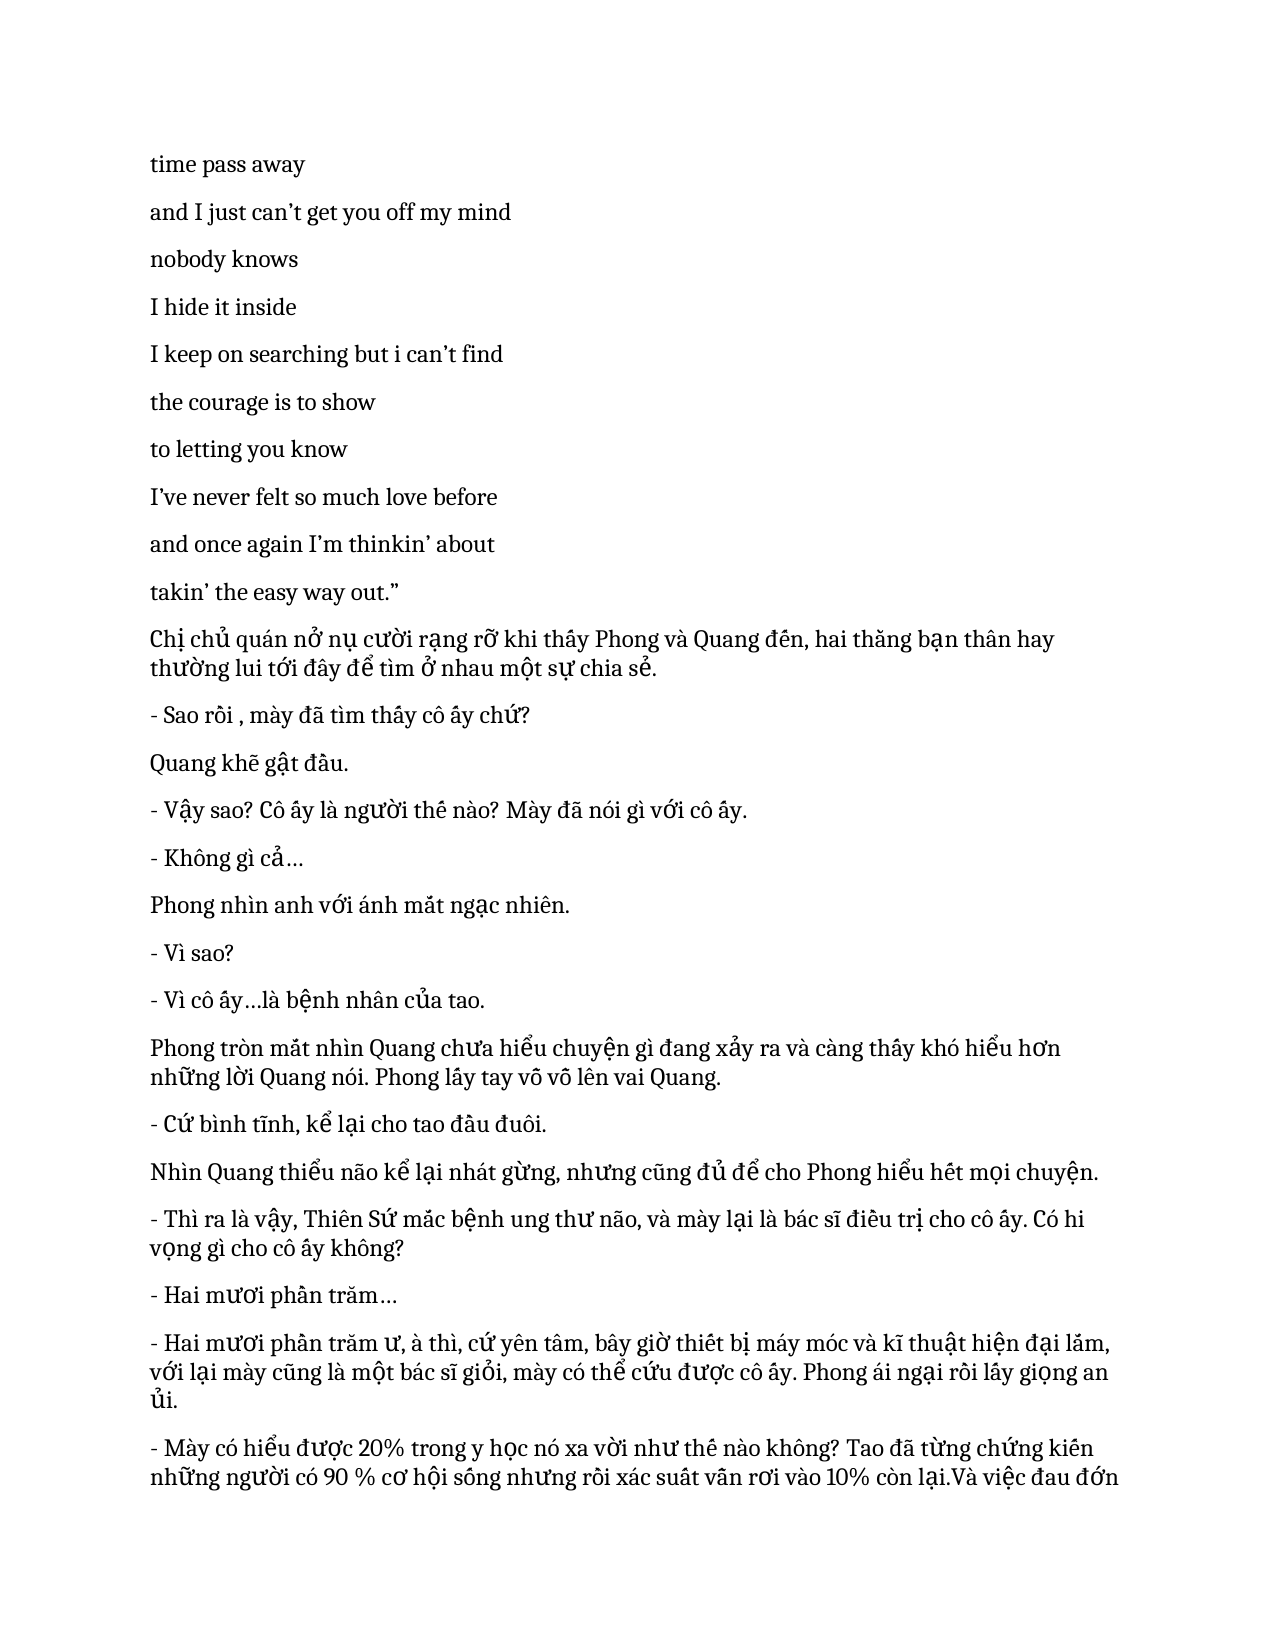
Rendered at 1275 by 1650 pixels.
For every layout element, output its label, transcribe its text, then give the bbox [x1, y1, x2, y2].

text - Không gì cả… [150, 844, 1125, 872]
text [150, 1434, 1125, 1491]
text to letting you know [150, 435, 1125, 464]
text nobody knows [150, 245, 1125, 274]
text Phong tròn mắt nhìn Quang chưa hiểu chuyện gì đang xảy ra và càng thấy khó hiểu hơn những lời Quang nói. Phong lấy tay vỗ vỗ lên vai Quang. [150, 1034, 1125, 1091]
text - Vì sao? [150, 939, 1125, 967]
text - Vậy sao? Cô ấy là người thế nào? Mày đã nói gì với cô ấy. [150, 796, 1125, 825]
text - Thì ra là vậy, Thiên Sứ mắc bệnh ung thư não, và mày lại là bác sĩ điều trị cho cô ấy. Có hi vọng gì cho cô ấy không? [150, 1205, 1125, 1262]
text and once again I’m thinkin’ about [150, 530, 1125, 559]
text - Hai mươi phần trăm ư, à thì, cứ yên tâm, bây giờ thiết bị máy móc và kĩ thuật hiện đại lắm, với lại mày cũng là một bác sĩ giỏi, mày có thể cứu được cô ấy. Phong ái ngại rồi lấy giọng an ủi. [150, 1329, 1125, 1415]
text Nhìn Quang thiểu não kể lại nhát gừng, nhưng cũng đủ để cho Phong hiểu hết mọi chuyện. [150, 1157, 1125, 1186]
text I’ve never felt so much love before [150, 482, 1125, 511]
text Phong nhìn anh với ánh mắt ngạc nhiên. [150, 891, 1125, 920]
text I keep on searching but i can’t find [150, 340, 1125, 369]
text Chị chủ quán nở nụ cười rạng rỡ khi thấy Phong và Quang đến, hai thằng bạn thân hay thường lui tới đây để tìm ở nhau một sự chia sẻ. [150, 625, 1125, 682]
text - Cứ bình tĩnh, kể lại cho tao đầu đuôi. [150, 1110, 1125, 1139]
text - Sao rồi , mày đã tìm thấy cô ấy chứ? [150, 701, 1125, 730]
text the courage is to show [150, 387, 1125, 416]
text takin’ the easy way out.” [150, 577, 1125, 606]
text time pass away [150, 150, 1125, 179]
text I hide it inside [150, 292, 1125, 321]
text - Vì cô ấy…là bệnh nhân của tao. [150, 986, 1125, 1015]
text Quang khẽ gật đầu. [150, 749, 1125, 777]
text and I just can’t get you off my mind [150, 197, 1125, 226]
text - Hai mươi phần trăm… [150, 1281, 1125, 1310]
